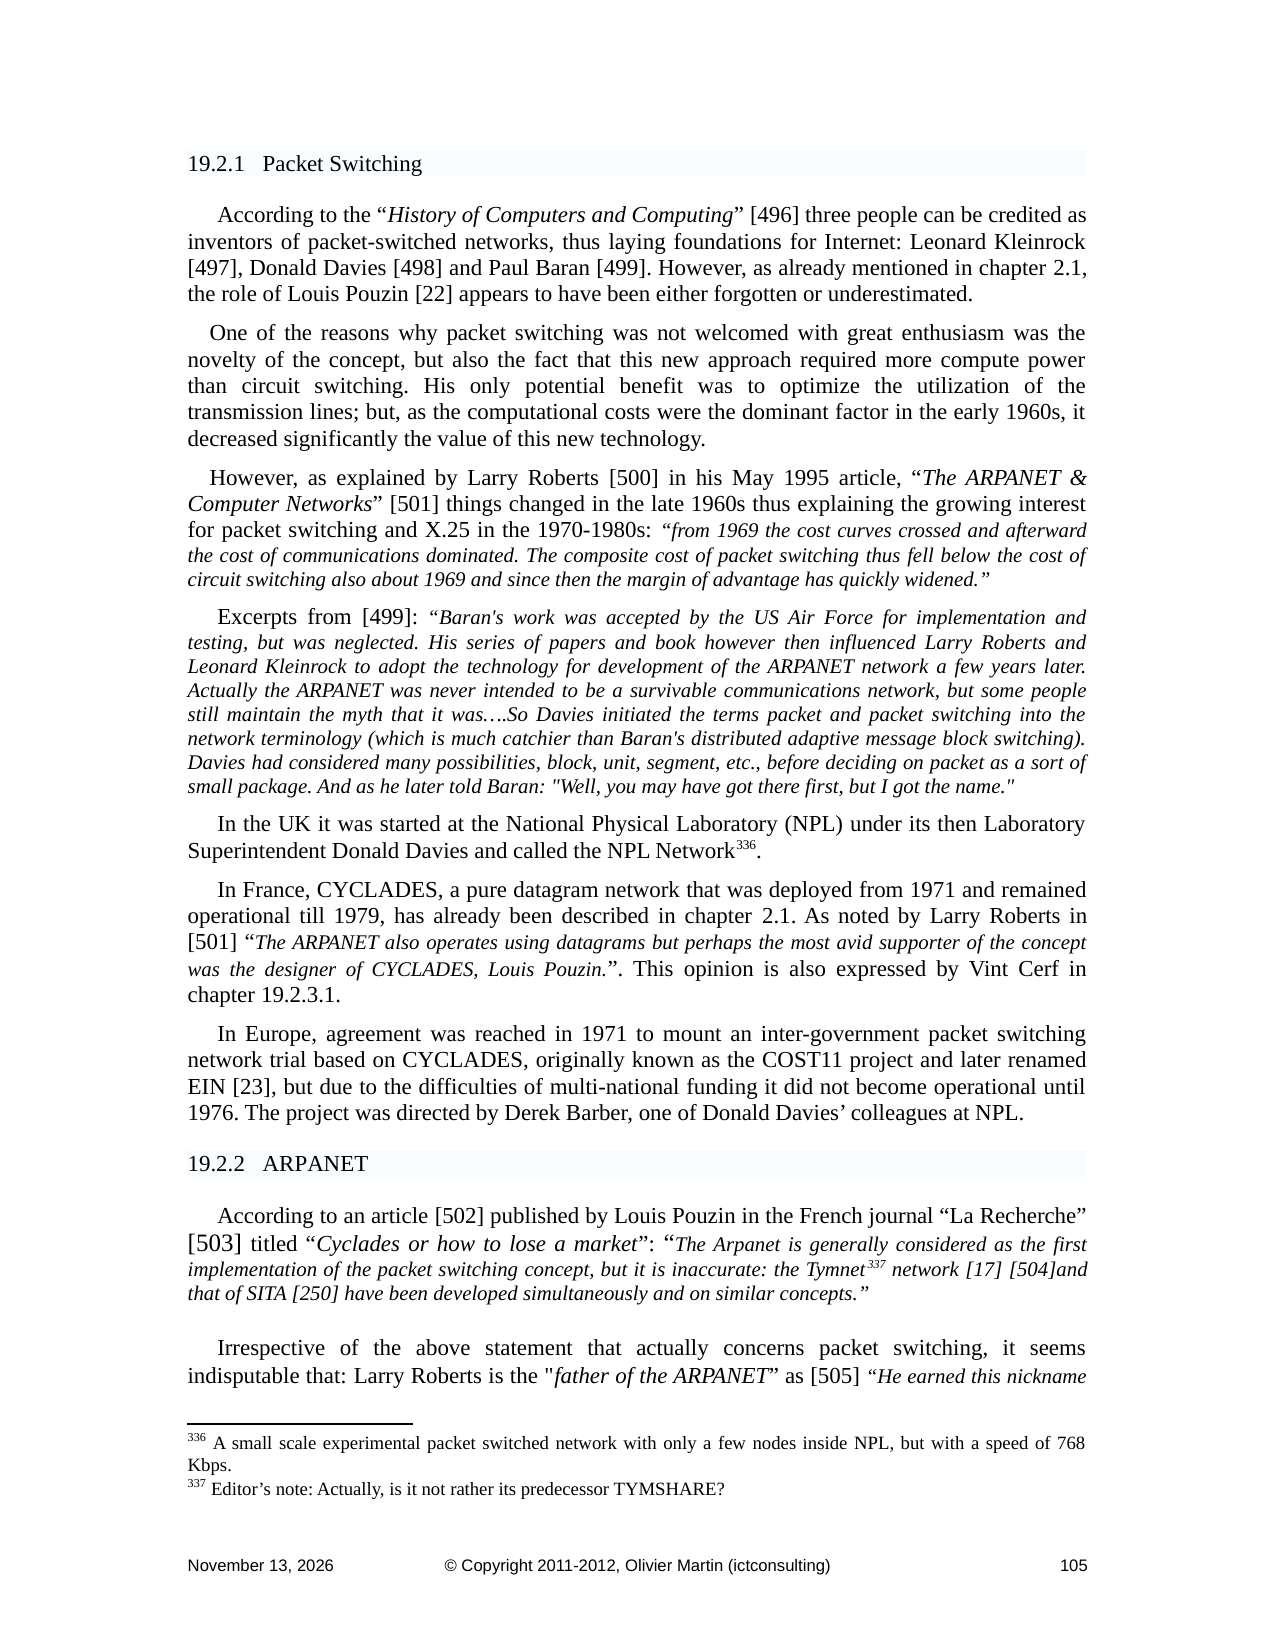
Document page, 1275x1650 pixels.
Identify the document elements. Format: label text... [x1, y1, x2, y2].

text One of the reasons why packet switching was not welcomed with great enthusiasm was the novelty of the concept, but also the fact that this new approach required more compute power than circuit switching. His only potential benefit was to optimize the utilization of the transmission lines; but, as the computational costs were the dominant factor in the early 1960s, it decreased significantly the value of this new technology. [187, 319, 1087, 451]
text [187, 1334, 1087, 1389]
subtitle Packet Switching [187, 150, 1087, 176]
text In Europe, agreement was reached in 1971 to mount an inter-government packet switching network trial based on CYCLADES, originally known as the COST11 project and later renamed EIN [23], but due to the difficulties of multi-national funding it did not become operational until 1976. The project was directed by Derek Barber, one of Donald Davies’ colleagues at NPL. [187, 1020, 1087, 1125]
text In the UK it was started at the National Physical Laboratory (NPL) under its then Laboratory Superintendent Donald Davies and called the NPL Network. [187, 811, 1087, 863]
text However, as explained by Larry Roberts [500] in his May 1995 article, “The ARPANET & Computer Networks” [501] things changed in the late 1960s thus explaining the growing interest for packet switching and X.25 in the 1970-1980s: “from 1969 the cost curves crossed and afterward the cost of communications dominated. The composite cost of packet switching thus fell below the cost of circuit switching also about 1969 and since then the margin of advantage has quickly widened.” [187, 463, 1087, 591]
text In France, CYCLADES, a pure datagram network that was deployed from 1971 and remained operational till 1979, has already been described in chapter 2.1. As noted by Larry Roberts in [501] “The ARPANET also operates using datagrams but perhaps the most avid supporter of the concept was the designer of CYCLADES, Louis Pouzin.”. This opinion is also expressed by Vint Cerf in chapter 19.2.3.1. [187, 876, 1087, 1007]
text According to an article [502] published by Louis Pouzin in the French journal “La Recherche” [503] titled “Cyclades or how to lose a market”: “The Arpanet is generally considered as the first implementation of the packet switching concept, but it is inaccurate: the Tymnet network [17] [504]and that of SITA [250] have been developed simultaneously and on similar concepts.” [187, 1202, 1087, 1305]
text According to the “History of Computers and Computing” [496] three people can be credited as inventors of packet-switched networks, thus laying foundations for Internet: Leonard Kleinrock [497], Donald Davies [498] and Paul Baran [499]. However, as already mentioned in chapter 2.1, the role of Louis Pouzin [22] appears to have been either forgotten or underestimated. [187, 201, 1087, 307]
subtitle ARPANET [187, 1150, 1087, 1177]
text Excerpts from [499]: “Baran's work was accepted by the US Air Force for implementation and testing, but was neglected. His series of papers and book however then influenced Larry Roberts and Leonard Kleinrock to adopt the technology for development of the ARPANET network a few years later. Actually the ARPANET was never intended to be a survivable communications network, but some people still maintain the myth that it was….So Davies initiated the terms packet and packet switching into the network terminology (which is much catchier than Baran's distributed adaptive message block switching). Davies had considered many possibilities, block, unit, segment, etc., before deciding on packet as a sort of small package. And as he later told Baran: "Well, you may have got there first, but I got the name." [187, 603, 1087, 798]
